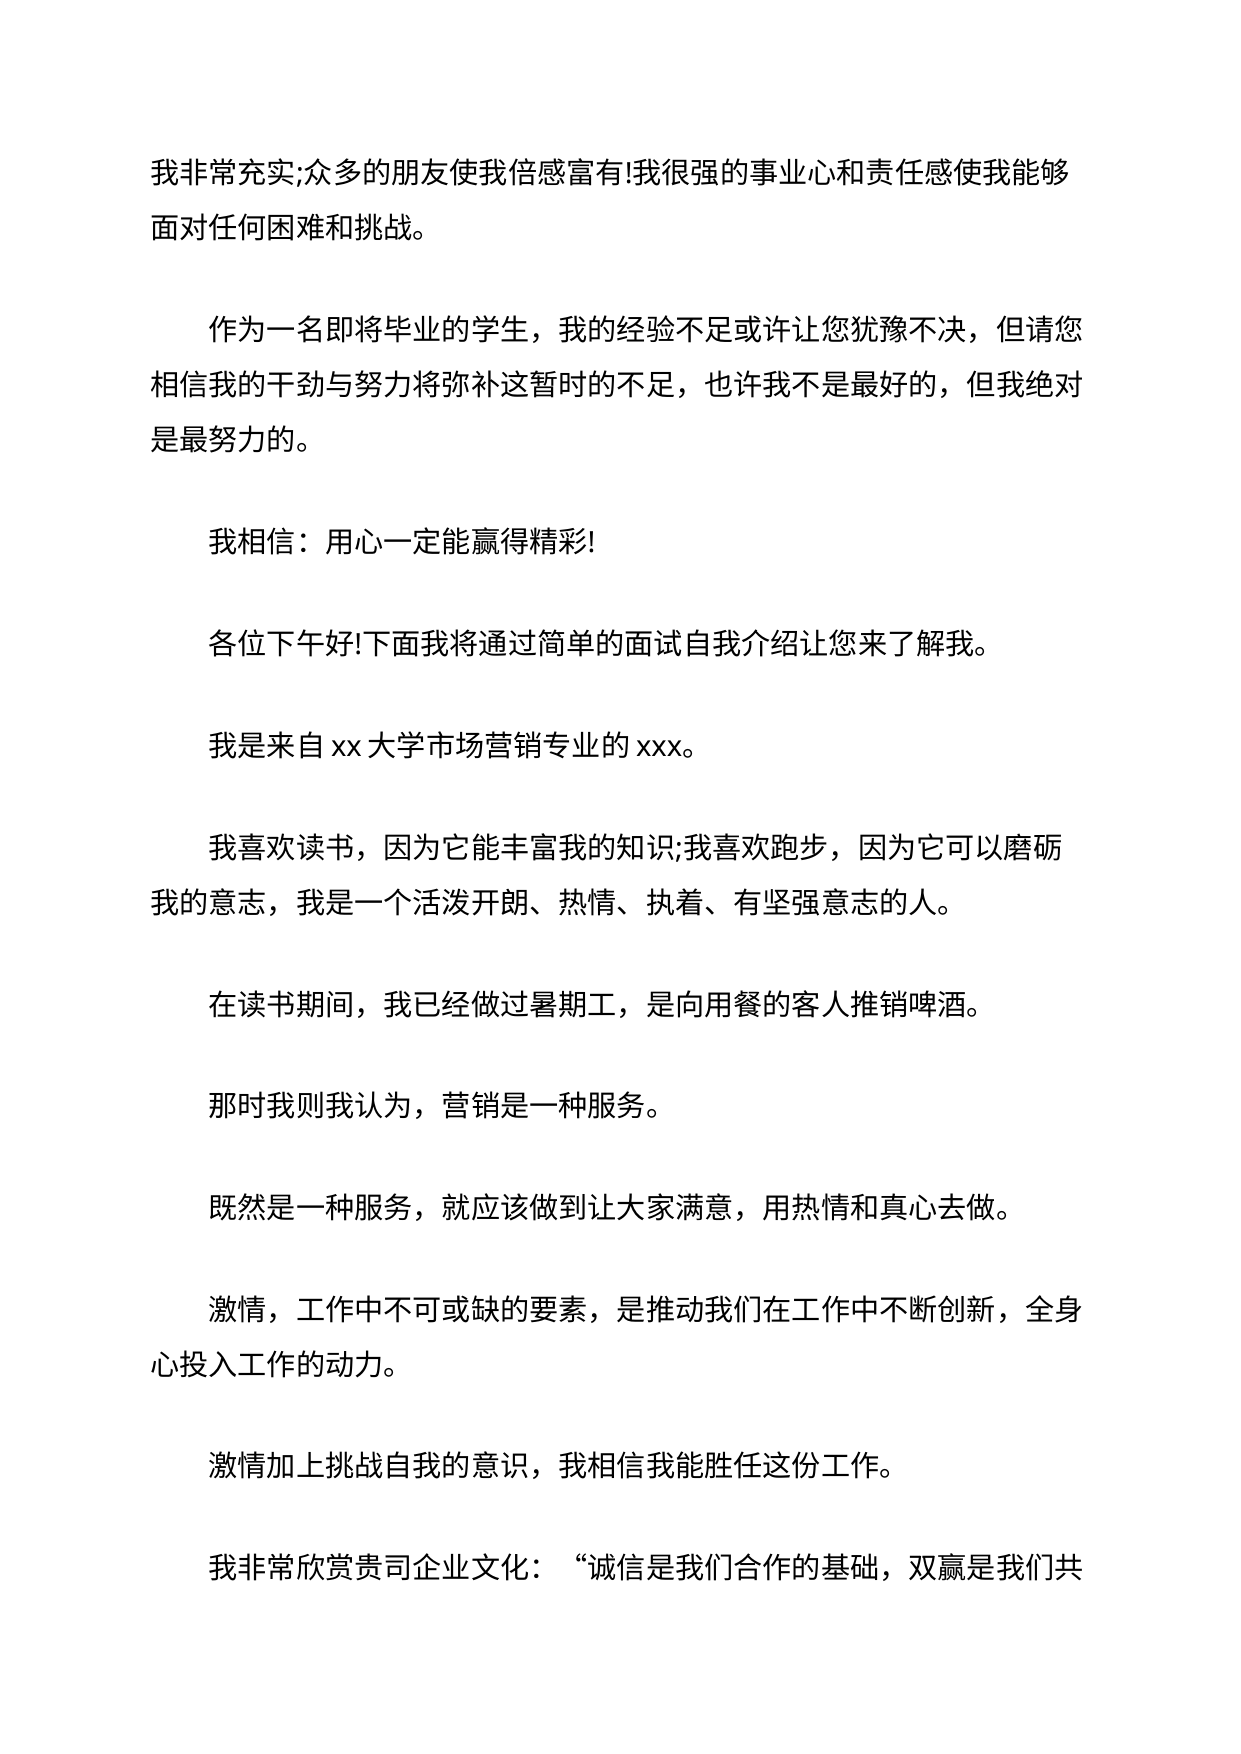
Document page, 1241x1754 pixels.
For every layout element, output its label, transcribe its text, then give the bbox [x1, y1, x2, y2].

text 激情加上挑战自我的意识，我相信我能胜任这份工作。 [150, 1443, 1090, 1485]
text 激情，工作中不可或缺的要素，是推动我们在工作中不断创新，全身心投入工作的动力。 [150, 1286, 1090, 1383]
text 既然是一种服务，就应该做到让大家满意，用热情和真心去做。 [150, 1184, 1090, 1227]
text 我喜欢读书，因为它能丰富我的知识;我喜欢跑步，因为它可以磨砺我的意志，我是一个活泼开朗、热情、执着、有坚强意志的人。 [150, 824, 1090, 922]
text 各位下午好!下面我将通过简单的面试自我介绍让您来了解我。 [150, 620, 1090, 663]
text 作为一名即将毕业的学生，我的经验不足或许让您犹豫不决，但请您相信我的干劲与努力将弥补这暂时的不足，也许我不是最好的，但我绝对是最努力的。 [150, 307, 1090, 459]
text 我是来自xx大学市场营销专业的xxx。 [150, 722, 1090, 765]
text 我相信：用心一定能赢得精彩! [150, 518, 1090, 561]
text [150, 150, 1090, 247]
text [150, 1545, 1090, 1587]
text 在读书期间，我已经做过暑期工，是向用餐的客人推销啤酒。 [150, 981, 1090, 1023]
text 那时我则我认为，营销是一种服务。 [150, 1083, 1090, 1125]
